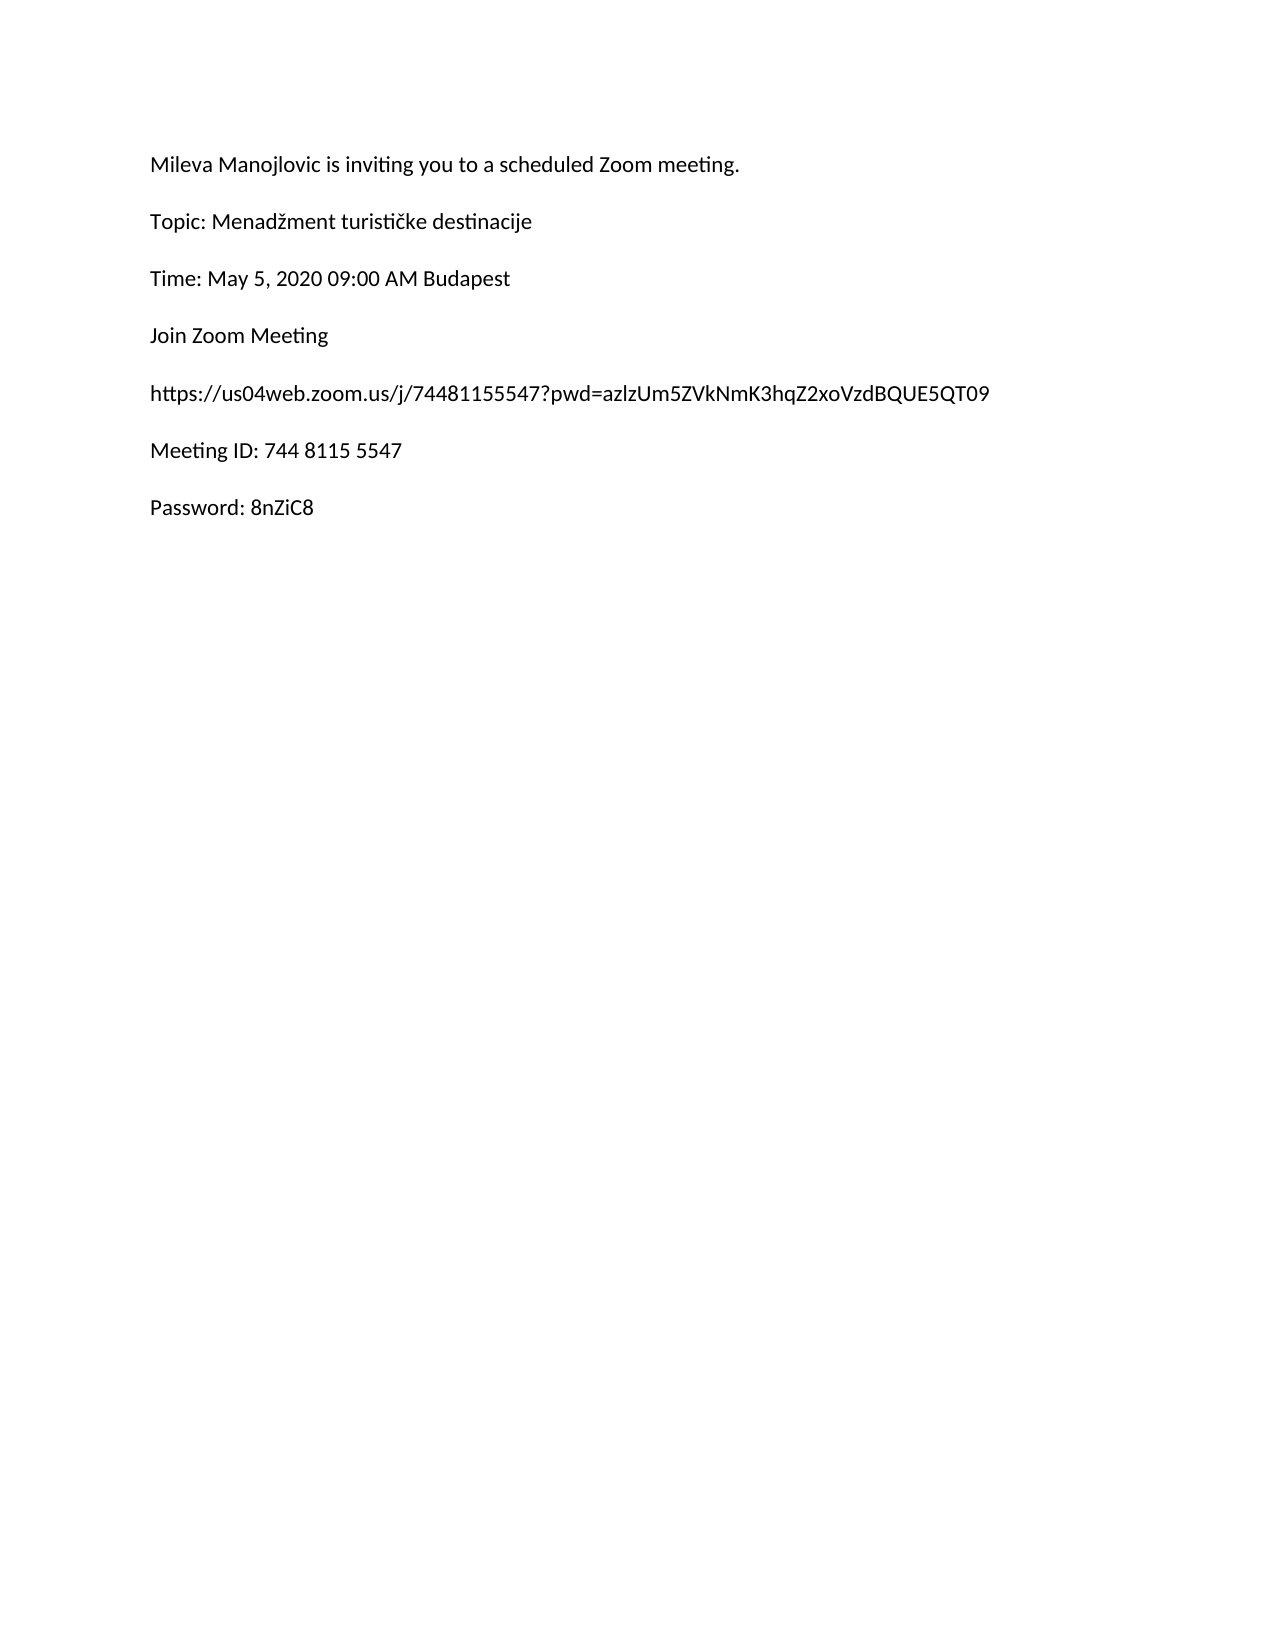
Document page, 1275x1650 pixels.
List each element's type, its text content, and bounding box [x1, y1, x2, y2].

text Meeting ID: 744 8115 5547 [150, 436, 1125, 464]
text Password: 8nZiC8 [150, 493, 1125, 521]
text Mileva Manojlovic is inviting you to a scheduled Zoom meeting. [150, 150, 1125, 178]
text https://us04web.zoom.us/j/74481155547?pwd=azlzUm5ZVkNmK3hqZ2xoVzdBQUE5QT09 [150, 379, 1125, 407]
text Join Zoom Meeting [150, 322, 1125, 349]
text Time: May 5, 2020 09:00 AM Budapest [150, 264, 1125, 292]
text Topic: Menadžment turističke destinacije [150, 207, 1125, 235]
